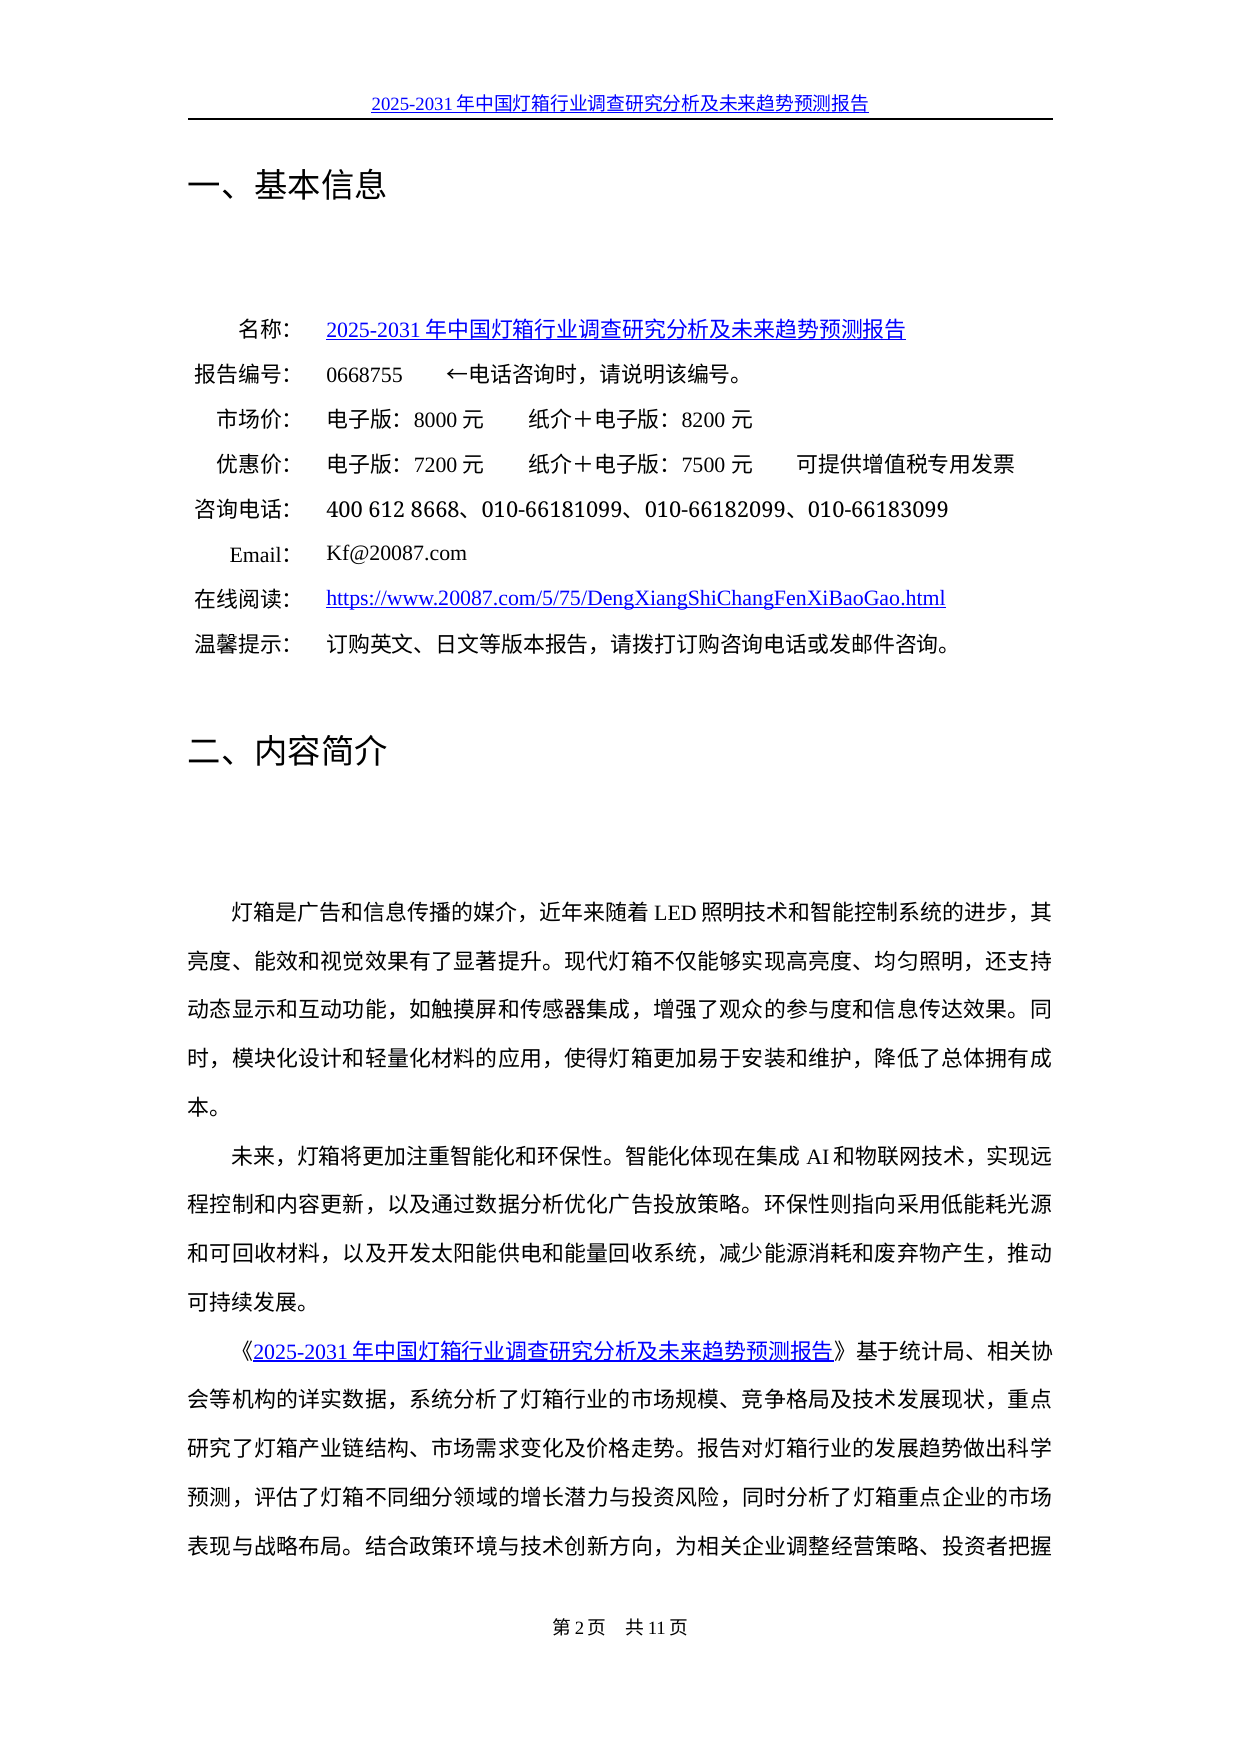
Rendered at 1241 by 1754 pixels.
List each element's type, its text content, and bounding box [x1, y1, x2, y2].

table_cell 市场价： [167, 402, 315, 447]
title 一、基本信息 [187, 150, 1053, 215]
table_cell 报告编号： [167, 357, 315, 402]
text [187, 894, 1053, 1561]
table_header 名称： [167, 312, 315, 357]
table_cell 咨询电话： [167, 492, 315, 537]
table_cell 400 612 8668、010-66181099、010-66182099、010-66183099 [315, 492, 1073, 537]
table_cell Email： [167, 537, 315, 582]
table_cell 优惠价： [167, 447, 315, 492]
table_cell 0668755 ←电话咨询时，请说明该编号。 [315, 357, 1073, 402]
table_cell 电子版：8000 元 纸介＋电子版：8200 元 [315, 402, 1073, 447]
table_cell 温馨提示： [167, 627, 315, 672]
title 二、内容简介 [187, 717, 1053, 782]
table_header 2025-2031年中国灯箱行业调查研究分析及未来趋势预测报告 [315, 312, 1073, 357]
table_cell Kf@20087.com [315, 537, 1073, 582]
table_cell [315, 582, 1073, 627]
table_cell 在线阅读： [167, 582, 315, 627]
table_cell 电子版：7200 元 纸介＋电子版：7500 元 可提供增值税专用发票 [315, 447, 1073, 492]
table_cell 订购英文、日文等版本报告，请拨打订购咨询电话或发邮件咨询。 [315, 627, 1073, 672]
